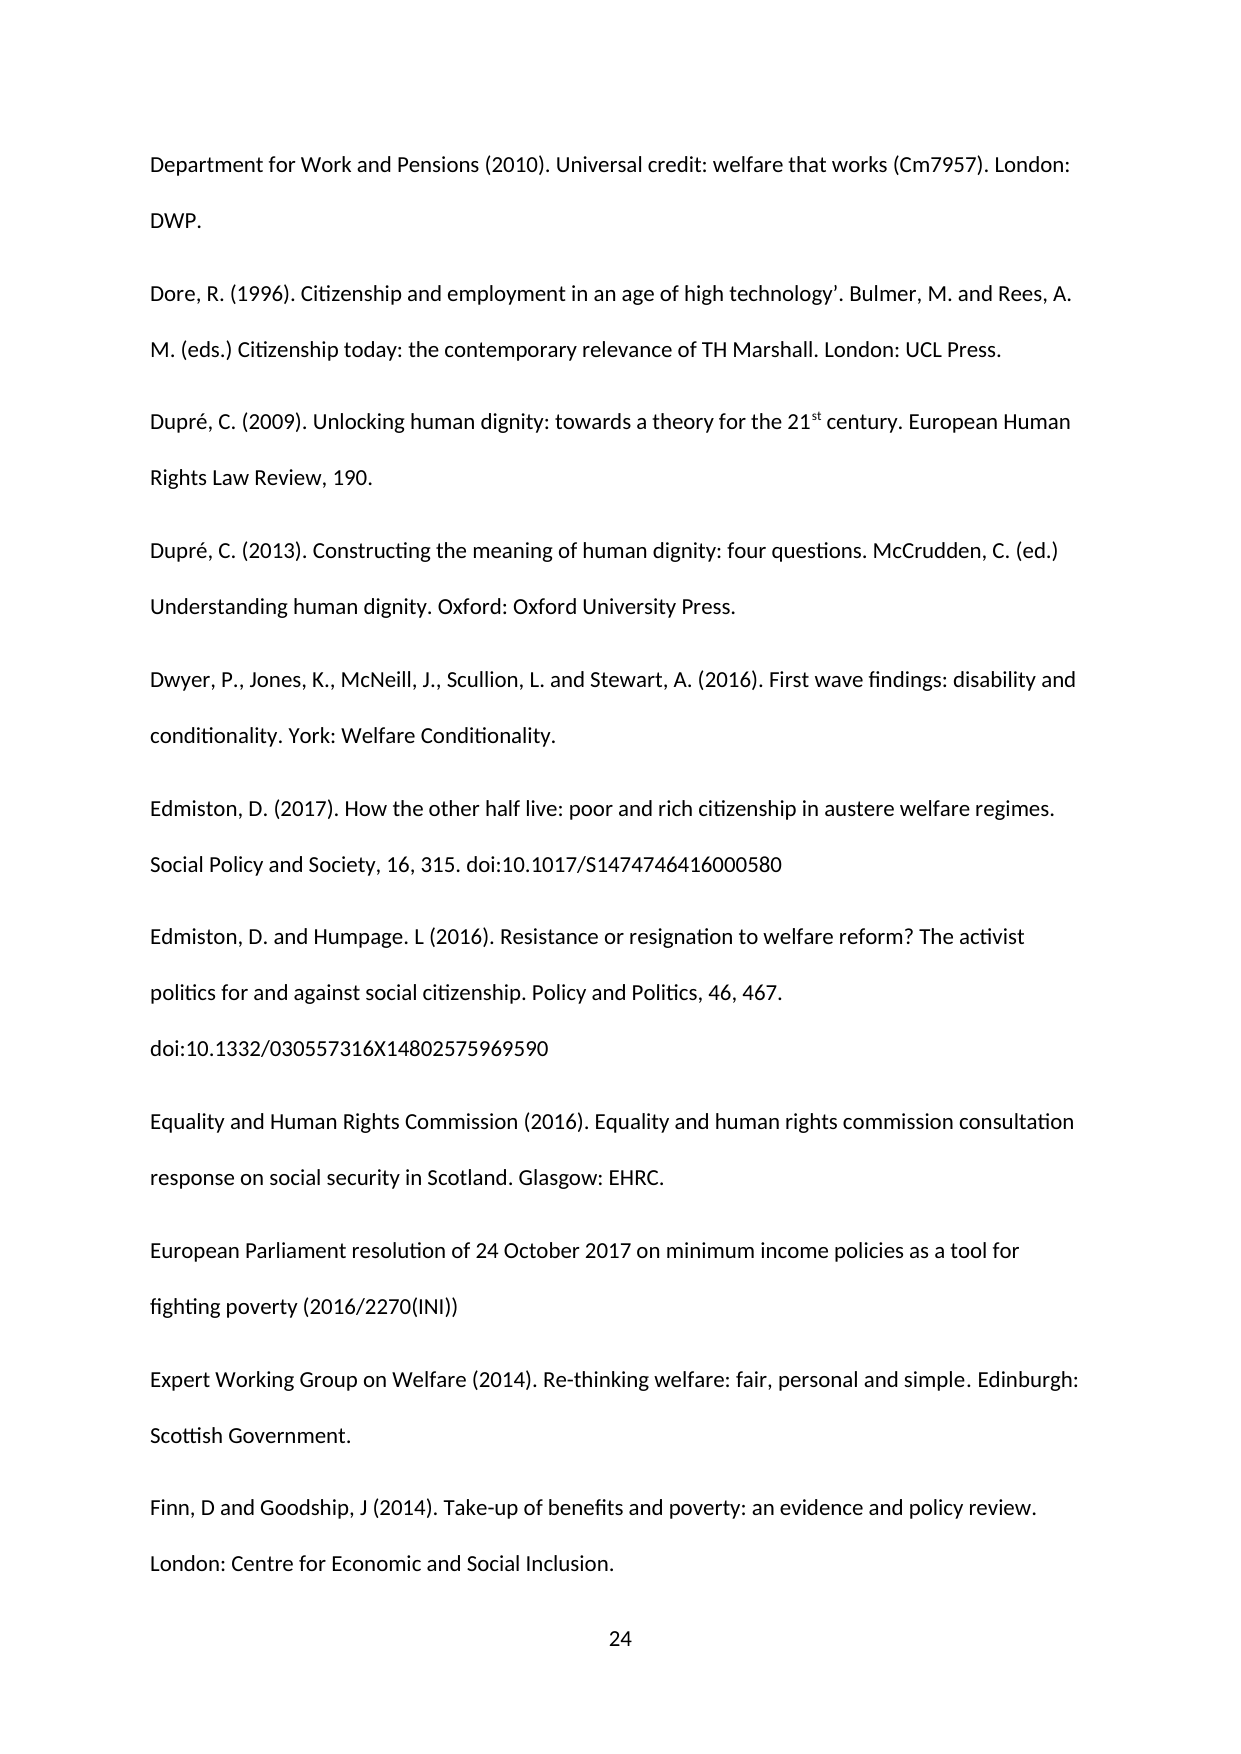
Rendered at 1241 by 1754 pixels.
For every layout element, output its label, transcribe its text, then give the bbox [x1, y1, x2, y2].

text Edmiston, D. (2017). How the other half live: poor and rich citizenship in austere welfare regimes. Social Policy and Society, 16, 315. doi:10.1017/S1474746416000580 [150, 794, 1090, 878]
text Department for Work and Pensions (2010). Universal credit: welfare that works (Cm7957). London: DWP. [150, 150, 1090, 234]
text Dupré, C. (2013). Constructing the meaning of human dignity: four questions. McCrudden, C. (ed.) Understanding human dignity. Oxford: Oxford University Press. [150, 536, 1090, 620]
text Dwyer, P., Jones, K., McNeill, J., Scullion, L. and Stewart, A. (2016). First wave findings: disability and conditionality. York: Welfare Conditionality. [150, 665, 1090, 749]
text European Parliament resolution of 24 October 2017 on minimum income policies as a tool for fighting poverty (2016/2270(INI)) [150, 1236, 1090, 1320]
text Dore, R. (1996). Citizenship and employment in an age of high technology’. Bulmer, M. and Rees, A. M. (eds.) Citizenship today: the contemporary relevance of TH Marshall. London: UCL Press. [150, 279, 1090, 363]
text Expert Working Group on Welfare (2014). Re-thinking welfare: fair, personal and simple. Edinburgh: Scottish Government. [150, 1365, 1090, 1449]
text Edmiston, D. and Humpage. L (2016). Resistance or resignation to welfare reform? The activist politics for and against social citizenship. Policy and Politics, 46, 467. doi:10.1332/030557316X14802575969590 [150, 922, 1090, 1063]
text Equality and Human Rights Commission (2016). Equality and human rights commission consultation response on social security in Scotland. Glasgow: EHRC. [150, 1107, 1090, 1191]
text Finn, D and Goodship, J (2014). Take-up of benefits and poverty: an evidence and policy review. London: Centre for Economic and Social Inclusion. [150, 1493, 1090, 1578]
text Dupré, C. (2009). Unlocking human dignity: towards a theory for the 21st century. European Human Rights Law Review, 190. [150, 407, 1090, 492]
